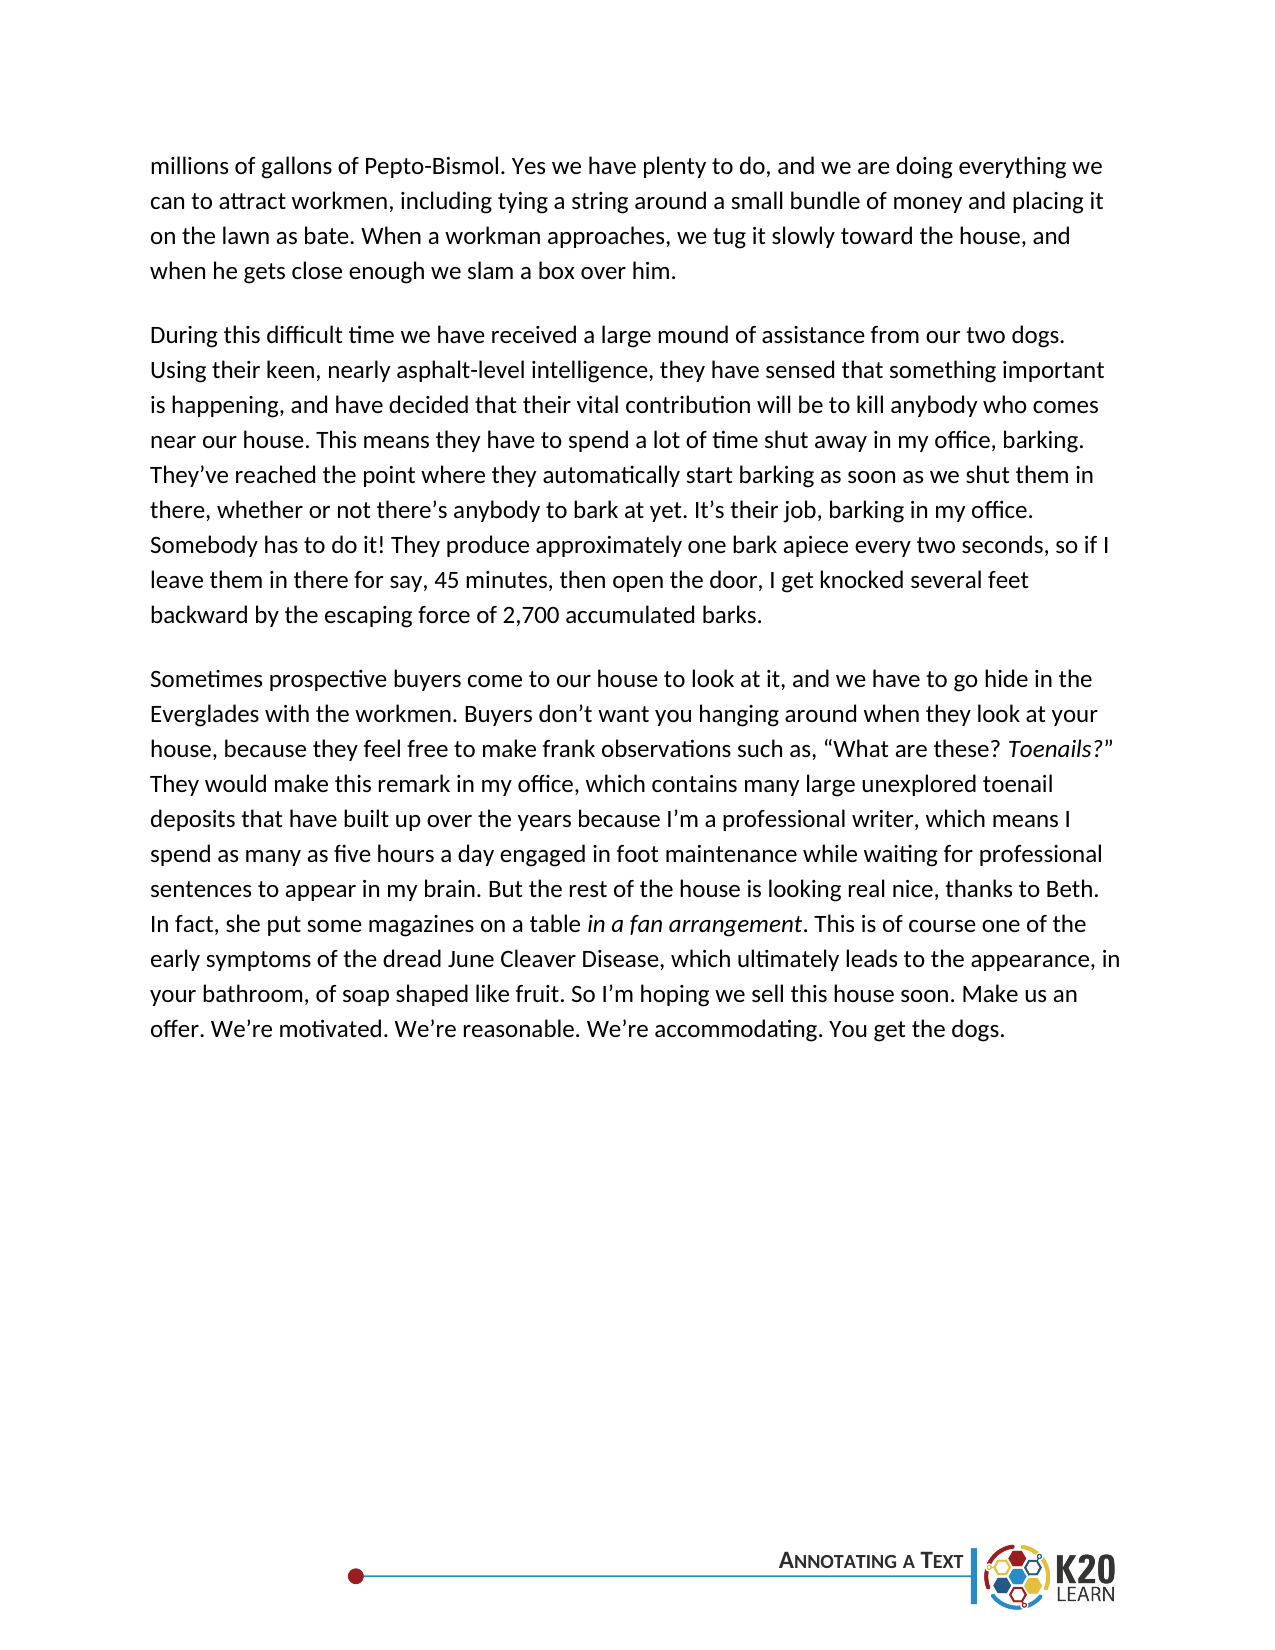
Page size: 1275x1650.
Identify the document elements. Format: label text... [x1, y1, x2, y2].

text Sometimes prospective buyers come to our house to look at it, and we have to go hide in the Everglades with the workmen. Buyers don’t want you hanging around when they look at your house, because they feel free to make frank observations such as, “What are these? Toenails?” They would make this remark in my office, which contains many large unexplored toenail deposits that have built up over the years because I’m a professional writer, which means I spend as many as five hours a day engaged in foot maintenance while waiting for professional sentences to appear in my brain. But the rest of the house is looking real nice, thanks to Beth. In fact, she put some magazines on a table in a fan arrangement. This is of course one of the early symptoms of the dread June Cleaver Disease, which ultimately leads to the appearance, in your bathroom, of soap shaped like fruit. So I’m hoping we sell this house soon. Make us an offer. We’re motivated. We’re reasonable. We’re accommodating. You get the dogs. [150, 663, 1125, 1044]
picture [331, 1536, 1137, 1620]
text During this difficult time we have received a large mound of assistance from our two dogs. Using their keen, nearly asphalt-level intelligence, they have sensed that something important is happening, and have decided that their vital contribution will be to kill anybody who comes near our house. This means they have to spend a lot of time shut away in my office, barking. They’ve reached the point where they automatically start barking as soon as we shut them in there, whether or not there’s anybody to bark at yet. It’s their job, barking in my office. Somebody has to do it! They produce approximately one bark apiece every two seconds, so if I leave them in there for say, 45 minutes, then open the door, I get knocked several feet backward by the escaping force of 2,700 accumulated barks. [150, 319, 1125, 630]
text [150, 150, 1125, 286]
